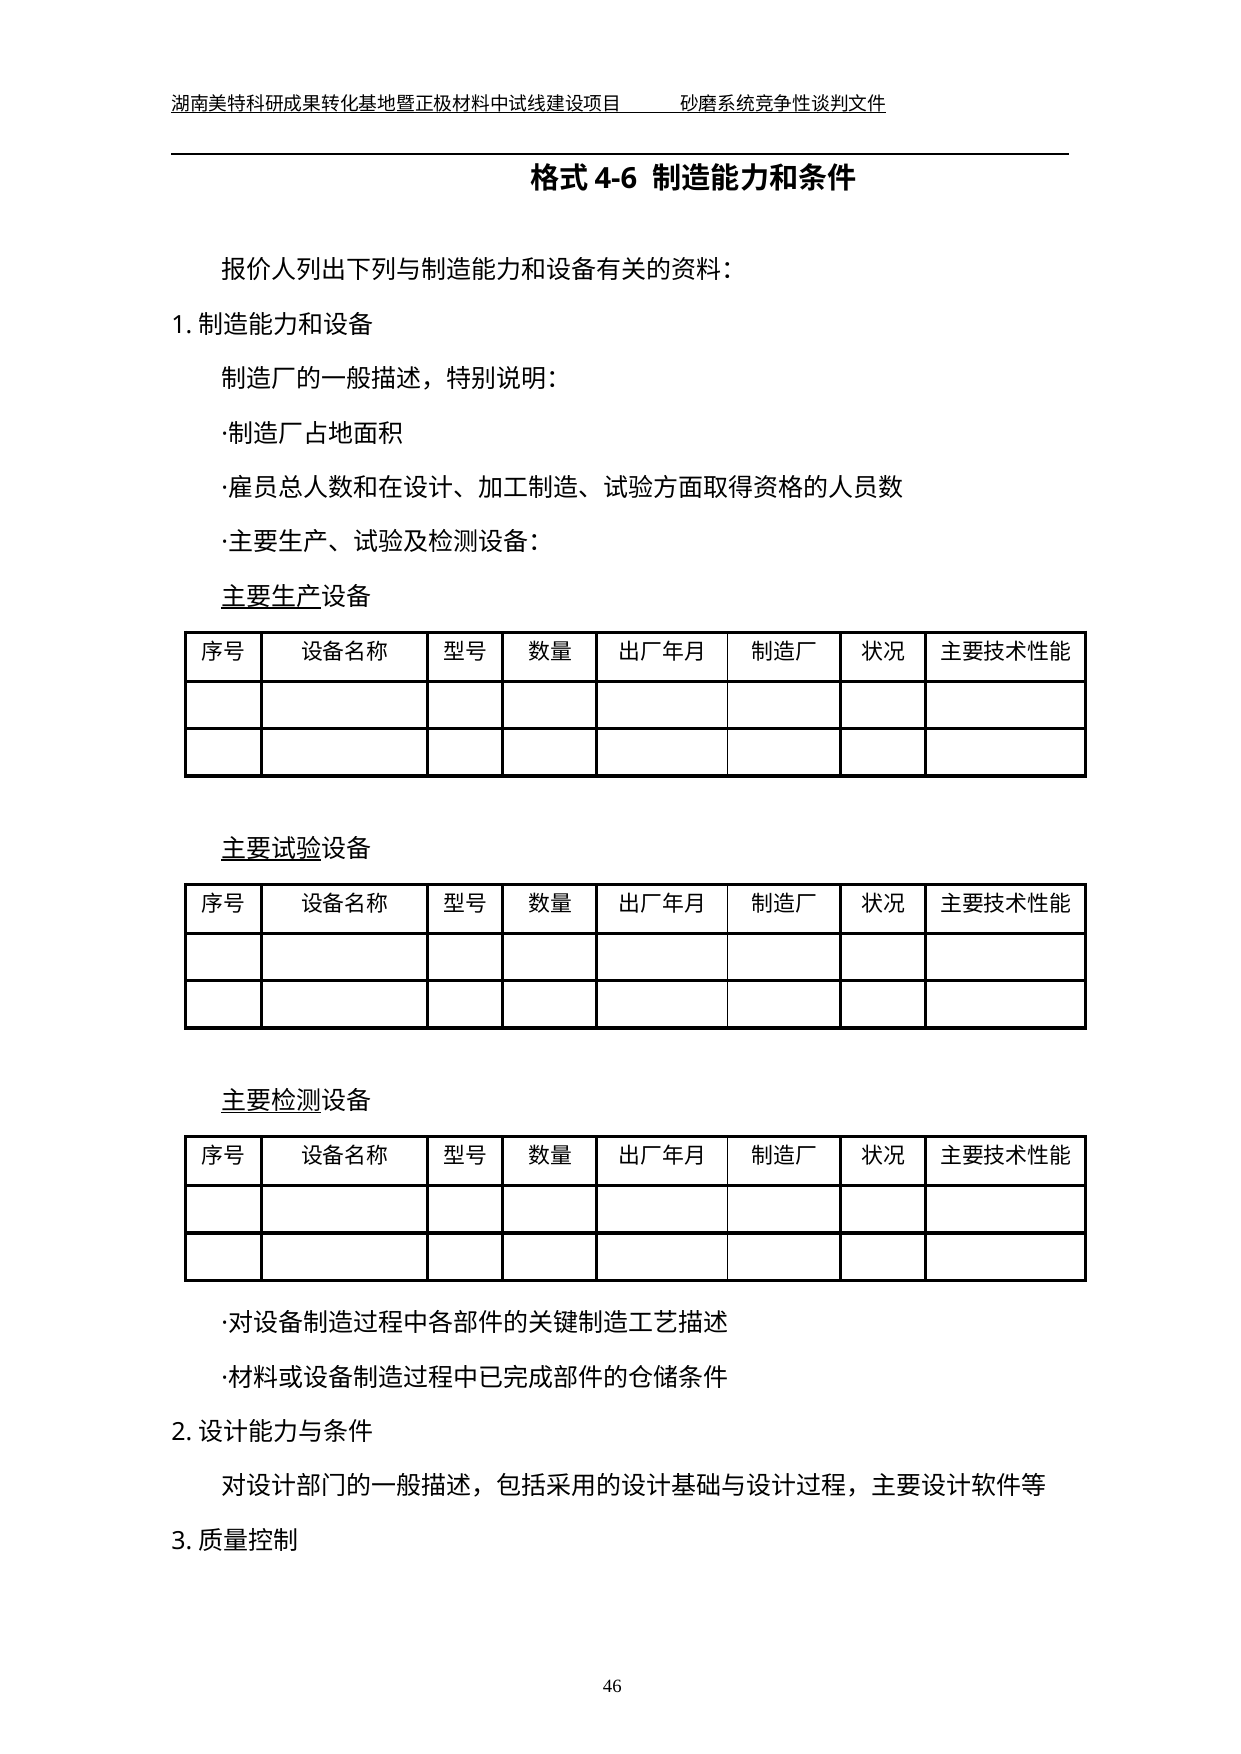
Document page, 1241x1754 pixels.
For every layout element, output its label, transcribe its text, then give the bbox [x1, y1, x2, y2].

table_cell [187, 1187, 260, 1231]
table_header 序号 [187, 634, 260, 680]
text 3. 质量控制 [171, 1520, 1069, 1556]
table_cell [927, 935, 1084, 979]
table_cell [429, 935, 501, 979]
table_header 型号 [429, 1138, 501, 1184]
table_cell [728, 730, 839, 774]
text ·雇员总人数和在设计、加工制造、试验方面取得资格的人员数 [171, 467, 1069, 504]
text 对设计部门的一般描述，包括采用的设计基础与设计过程，主要设计软件等 [171, 1466, 1069, 1502]
text 主要生产设备 [171, 576, 1069, 612]
table_header 数量 [504, 1138, 595, 1184]
table_cell [927, 730, 1084, 774]
table_cell [187, 683, 260, 727]
table_cell [187, 935, 260, 979]
table_cell [429, 730, 501, 774]
table_cell [429, 683, 501, 727]
table_header 序号 [187, 1138, 260, 1184]
table_header 制造厂 [728, 1138, 839, 1184]
table_cell [598, 730, 727, 774]
table_cell [927, 1235, 1084, 1279]
table_cell [263, 982, 426, 1026]
table_header 出厂年月 [598, 1138, 727, 1184]
table_cell [429, 1235, 501, 1279]
table_header 主要技术性能 [927, 634, 1084, 680]
table_cell [842, 982, 924, 1026]
table_cell [263, 683, 426, 727]
table_header 数量 [504, 886, 595, 932]
table_cell [842, 935, 924, 979]
table_header 设备名称 [263, 634, 426, 680]
table_cell [187, 1235, 260, 1279]
text ·主要生产、试验及检测设备： [171, 522, 1069, 558]
table_cell [842, 1235, 924, 1279]
table_cell [842, 1187, 924, 1231]
text 主要检测设备 [171, 1081, 1069, 1117]
table_cell [263, 730, 426, 774]
table_header 状况 [842, 886, 924, 932]
table_cell [504, 982, 595, 1026]
table_cell [504, 730, 595, 774]
table_cell [263, 1235, 426, 1279]
table_cell [728, 982, 839, 1026]
table_header 设备名称 [263, 886, 426, 932]
table_cell [598, 1187, 727, 1231]
table_header 制造厂 [728, 634, 839, 680]
table_cell [187, 982, 260, 1026]
table_header 出厂年月 [598, 634, 727, 680]
table_header 状况 [842, 1138, 924, 1184]
table_cell [598, 935, 727, 979]
text 报价人列出下列与制造能力和设备有关的资料： [171, 250, 1069, 286]
table_cell [598, 683, 727, 727]
table_header 制造厂 [728, 886, 839, 932]
text 主要试验设备 [171, 828, 1069, 865]
text 制造厂的一般描述，特别说明： [171, 359, 1069, 395]
table_cell [728, 935, 839, 979]
table_header 主要技术性能 [927, 886, 1084, 932]
table_header 数量 [504, 634, 595, 680]
table_cell [263, 1187, 426, 1231]
text 格式4-6 制造能力和条件 [171, 155, 1069, 197]
table_cell [504, 935, 595, 979]
table_header 设备名称 [263, 1138, 426, 1184]
table_cell [728, 683, 839, 727]
table_cell [927, 982, 1084, 1026]
text ·对设备制造过程中各部件的关键制造工艺描述 [171, 1303, 1069, 1339]
table_cell [504, 1235, 595, 1279]
table_cell [842, 730, 924, 774]
table_cell [504, 1187, 595, 1231]
table_cell [429, 982, 501, 1026]
text 1. 制造能力和设备 [171, 304, 1069, 341]
table_cell [263, 935, 426, 979]
table_header 型号 [429, 634, 501, 680]
table_header 主要技术性能 [927, 1138, 1084, 1184]
table_cell [187, 730, 260, 774]
text 2. 设计能力与条件 [171, 1411, 1069, 1448]
table_cell [504, 683, 595, 727]
table_header 型号 [429, 886, 501, 932]
table_header 出厂年月 [598, 886, 727, 932]
table_cell [429, 1187, 501, 1231]
table_header 状况 [842, 634, 924, 680]
table_header 序号 [187, 886, 260, 932]
text ·制造厂占地面积 [171, 413, 1069, 449]
table_cell [728, 1235, 839, 1279]
table_cell [927, 683, 1084, 727]
table_cell [598, 982, 727, 1026]
text ·材料或设备制造过程中已完成部件的仓储条件 [171, 1357, 1069, 1393]
table_cell [842, 683, 924, 727]
table_cell [598, 1235, 727, 1279]
table_cell [927, 1187, 1084, 1231]
table_cell [728, 1187, 839, 1231]
